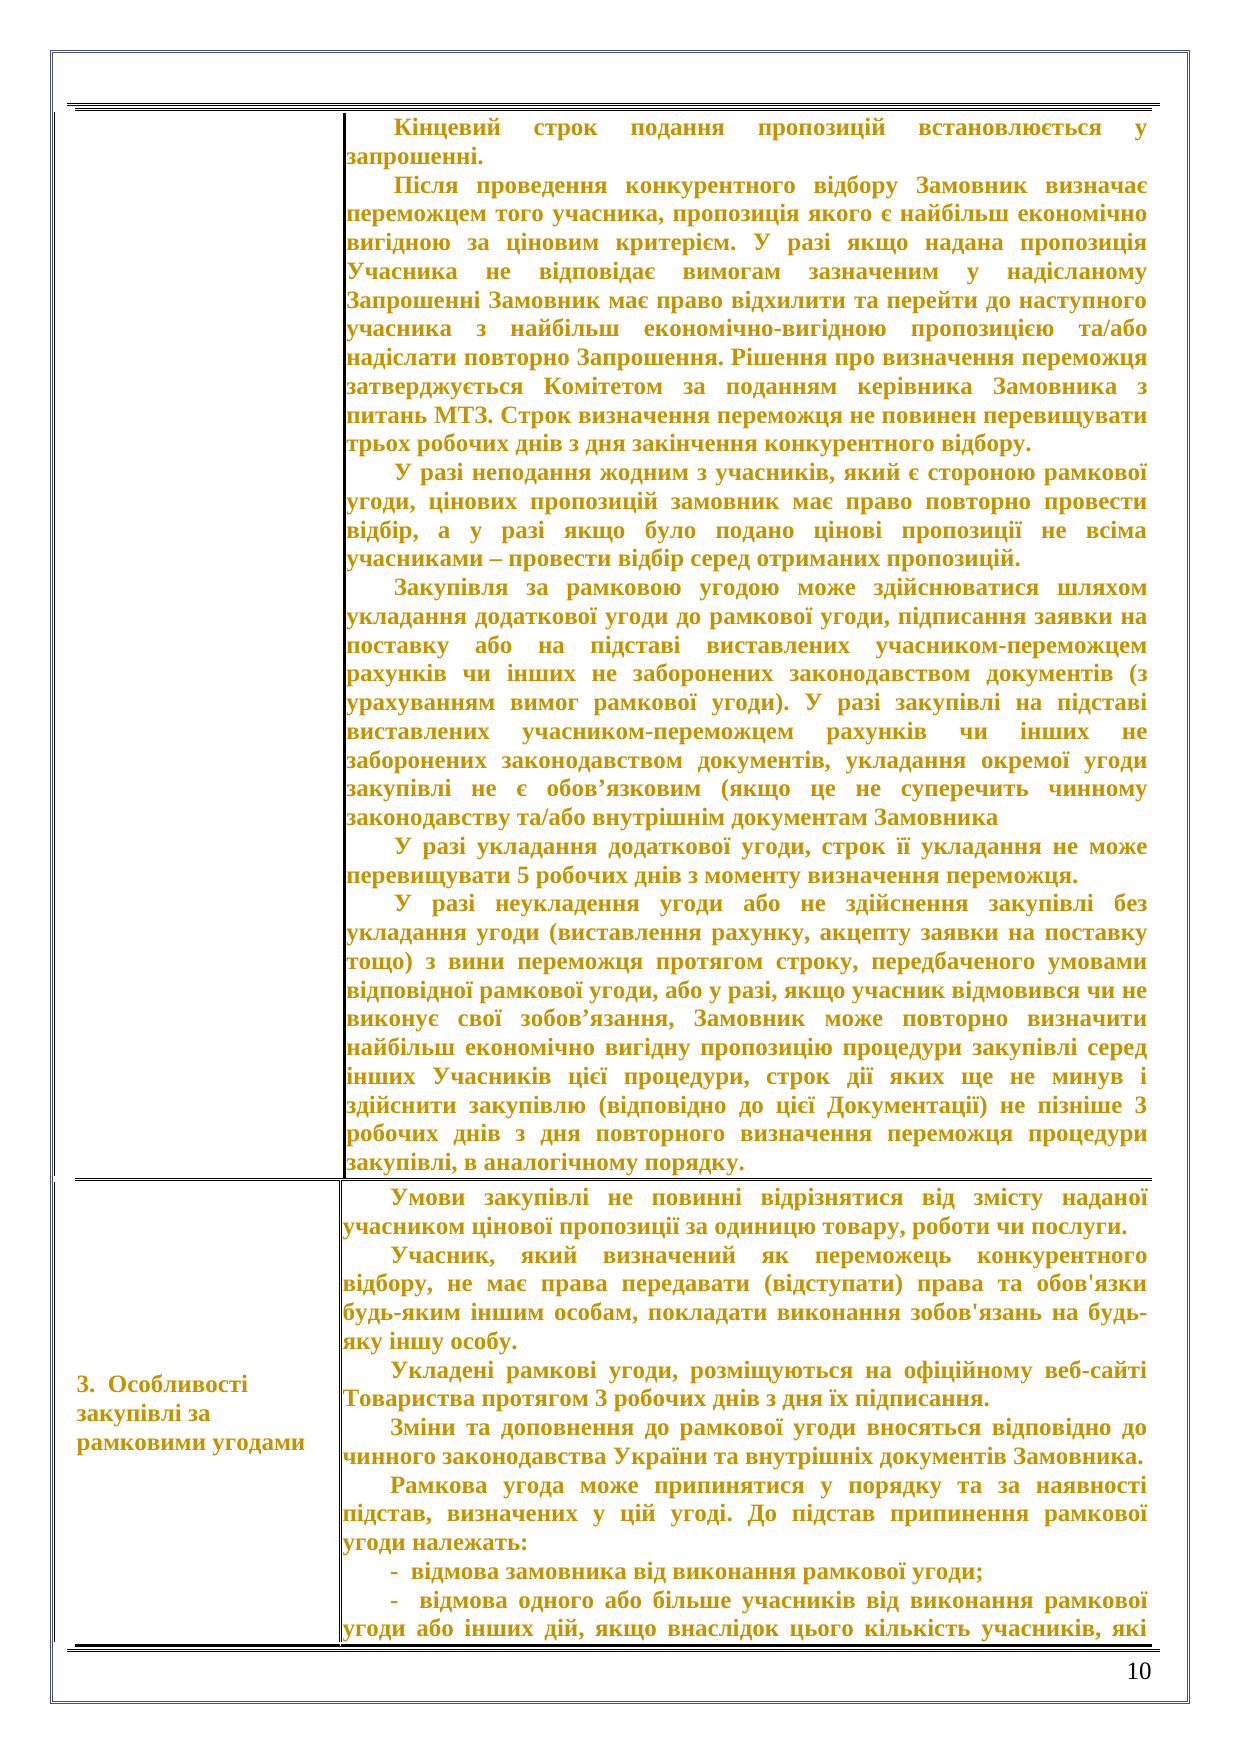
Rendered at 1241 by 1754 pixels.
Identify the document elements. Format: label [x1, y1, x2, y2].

table_cell [67, 106, 1159, 1649]
